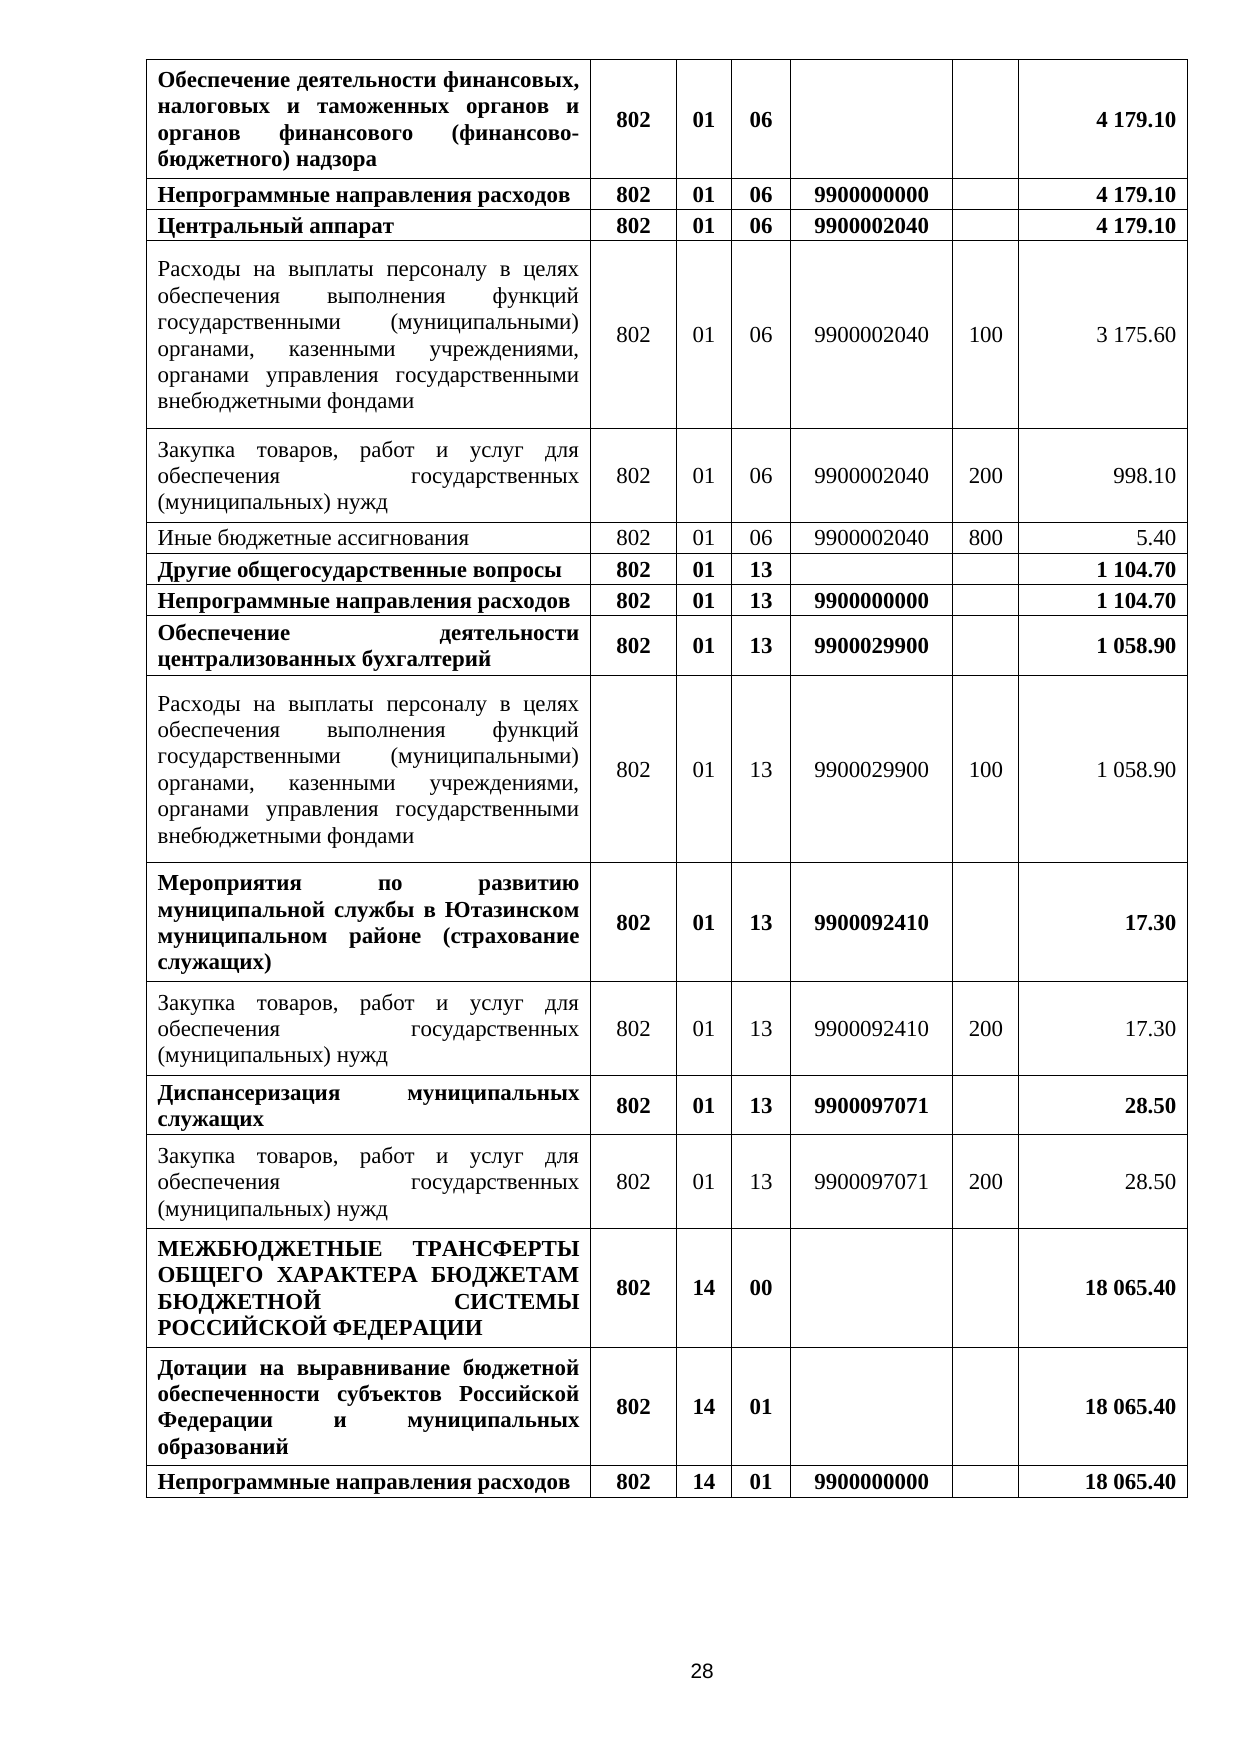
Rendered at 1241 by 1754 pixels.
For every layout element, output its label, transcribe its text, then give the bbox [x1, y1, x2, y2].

table_cell 13 [732, 585, 790, 615]
table_cell 3 175.60 [1019, 241, 1187, 428]
table_cell 01 [677, 982, 731, 1075]
table_cell [791, 554, 952, 584]
table_cell Непрограммные направления расходов [147, 585, 590, 615]
table_cell 01 [677, 1076, 731, 1134]
table_cell 06 [732, 179, 790, 209]
table_cell 1 058.90 [1019, 616, 1187, 675]
table_cell Обеспечение деятельности финансовых, налоговых и таможенных органов и органов финансового (финансово-бюджетного) надзора [147, 60, 590, 178]
table_cell 9900092410 [791, 982, 952, 1075]
table_cell Непрограммные направления расходов [147, 1466, 590, 1497]
table_cell 01 [677, 523, 731, 553]
table_cell 01 [677, 676, 731, 862]
table_cell Дотации на выравнивание бюджетной обеспеченности субъектов Российской Федерации и муниципальных образований [147, 1348, 590, 1465]
table_cell 9900000000 [791, 179, 952, 209]
table_cell [953, 1229, 1018, 1347]
table_cell 802 [591, 179, 676, 209]
table_cell 9900092410 [791, 863, 952, 981]
table_cell Закупка товаров, работ и услуг для обеспечения государственных (муниципальных) нужд [147, 1135, 590, 1228]
table_cell [953, 554, 1018, 584]
table_cell 00 [732, 1229, 790, 1347]
table_cell 13 [732, 982, 790, 1075]
table_cell 4 179.10 [1019, 210, 1187, 240]
table_cell [953, 616, 1018, 675]
table_cell 5.40 [1019, 523, 1187, 553]
table_cell 01 [677, 585, 731, 615]
table_cell Непрограммные направления расходов [147, 179, 590, 209]
table_cell 14 [677, 1229, 731, 1347]
table_cell 13 [732, 1135, 790, 1228]
table_cell 01 [732, 1348, 790, 1465]
table_cell 802 [591, 523, 676, 553]
table_cell 17.30 [1019, 982, 1187, 1075]
table_cell 4 179.10 [1019, 179, 1187, 209]
table_cell 28.50 [1019, 1135, 1187, 1228]
table_cell МЕЖБЮДЖЕТНЫЕ ТРАНСФЕРТЫ ОБЩЕГО ХАРАКТЕРА БЮДЖЕТАМ БЮДЖЕТНОЙ СИСТЕМЫ РОССИЙСКОЙ ФЕДЕРАЦИИ [147, 1229, 590, 1347]
table_cell 802 [591, 60, 676, 178]
table_cell [953, 1348, 1018, 1465]
table_cell 06 [732, 210, 790, 240]
table_cell 9900002040 [791, 241, 952, 428]
table_cell 13 [732, 1076, 790, 1134]
table_cell 802 [591, 676, 676, 862]
table_cell 13 [732, 863, 790, 981]
table_cell 14 [677, 1348, 731, 1465]
table_cell Расходы на выплаты персоналу в целях обеспечения выполнения функций государственными (муниципальными) органами, казенными учреждениями, органами управления государственными внебюджетными фондами [147, 676, 590, 862]
table_cell 802 [591, 554, 676, 584]
table_cell [791, 1229, 952, 1347]
table_cell 802 [591, 585, 676, 615]
table_cell 18 065.40 [1019, 1348, 1187, 1465]
table_cell 13 [732, 616, 790, 675]
table_cell 01 [677, 179, 731, 209]
table_cell 9900002040 [791, 523, 952, 553]
table_cell [953, 179, 1018, 209]
table_cell Иные бюджетные ассигнования [147, 523, 590, 553]
table_cell 01 [677, 241, 731, 428]
table_cell [953, 585, 1018, 615]
table_cell 01 [677, 554, 731, 584]
table_cell 9900000000 [791, 1466, 952, 1497]
table_cell 200 [953, 1135, 1018, 1228]
table_cell Обеспечение деятельности централизованных бухгалтерий [147, 616, 590, 675]
table_cell 13 [732, 676, 790, 862]
table_cell Диспансеризация муниципальных служащих [147, 1076, 590, 1134]
table_cell 06 [732, 523, 790, 553]
table_cell 800 [953, 523, 1018, 553]
table_cell 998.10 [1019, 429, 1187, 522]
table_cell 802 [591, 982, 676, 1075]
table_cell 01 [677, 60, 731, 178]
table_cell Расходы на выплаты персоналу в целях обеспечения выполнения функций государственными (муниципальными) органами, казенными учреждениями, органами управления государственными внебюджетными фондами [147, 241, 590, 428]
table_cell 06 [732, 241, 790, 428]
table_cell 9900002040 [791, 429, 952, 522]
table_cell 1 058.90 [1019, 676, 1187, 862]
table_cell 06 [732, 429, 790, 522]
table_cell 01 [732, 1466, 790, 1497]
table_cell 4 179.10 [1019, 60, 1187, 178]
table_cell 01 [677, 616, 731, 675]
table_cell Центральный аппарат [147, 210, 590, 240]
table_cell 9900097071 [791, 1076, 952, 1134]
table_cell 1 104.70 [1019, 554, 1187, 584]
table_cell [791, 60, 952, 178]
table_cell 802 [591, 1076, 676, 1134]
table_cell 802 [591, 1348, 676, 1465]
table_cell 9900029900 [791, 616, 952, 675]
table_cell 9900097071 [791, 1135, 952, 1228]
table_cell 01 [677, 1135, 731, 1228]
table_cell 18 065.40 [1019, 1229, 1187, 1347]
table_cell 802 [591, 1135, 676, 1228]
table_cell 9900002040 [791, 210, 952, 240]
table_cell [953, 210, 1018, 240]
table_cell 802 [591, 1466, 676, 1497]
table_cell Закупка товаров, работ и услуг для обеспечения государственных (муниципальных) нужд [147, 982, 590, 1075]
table_cell 1 104.70 [1019, 585, 1187, 615]
table_cell 802 [591, 241, 676, 428]
table_cell 9900000000 [791, 585, 952, 615]
table_cell 200 [953, 982, 1018, 1075]
table_cell 06 [732, 60, 790, 178]
table_cell [953, 863, 1018, 981]
table_cell 100 [953, 676, 1018, 862]
table_cell 802 [591, 210, 676, 240]
table_cell [953, 1466, 1018, 1497]
table_cell 01 [677, 429, 731, 522]
table_cell 28.50 [1019, 1076, 1187, 1134]
table_cell 802 [591, 1229, 676, 1347]
table_cell [953, 60, 1018, 178]
table_cell 802 [591, 863, 676, 981]
table_cell 13 [732, 554, 790, 584]
table_cell Мероприятия по развитию муниципальной службы в Ютазинском муниципальном районе (страхование служащих) [147, 863, 590, 981]
table_cell 01 [677, 210, 731, 240]
table_cell [791, 1348, 952, 1465]
table_cell [953, 1076, 1018, 1134]
table_cell 802 [591, 429, 676, 522]
table_cell Закупка товаров, работ и услуг для обеспечения государственных (муниципальных) нужд [147, 429, 590, 522]
table_cell Другие общегосударственные вопросы [147, 554, 590, 584]
table_cell 17.30 [1019, 863, 1187, 981]
table_cell 100 [953, 241, 1018, 428]
table_cell 802 [591, 616, 676, 675]
table_cell 18 065.40 [1019, 1466, 1187, 1497]
table_cell 14 [677, 1466, 731, 1497]
table_cell 9900029900 [791, 676, 952, 862]
table_cell 200 [953, 429, 1018, 522]
table_cell 01 [677, 863, 731, 981]
